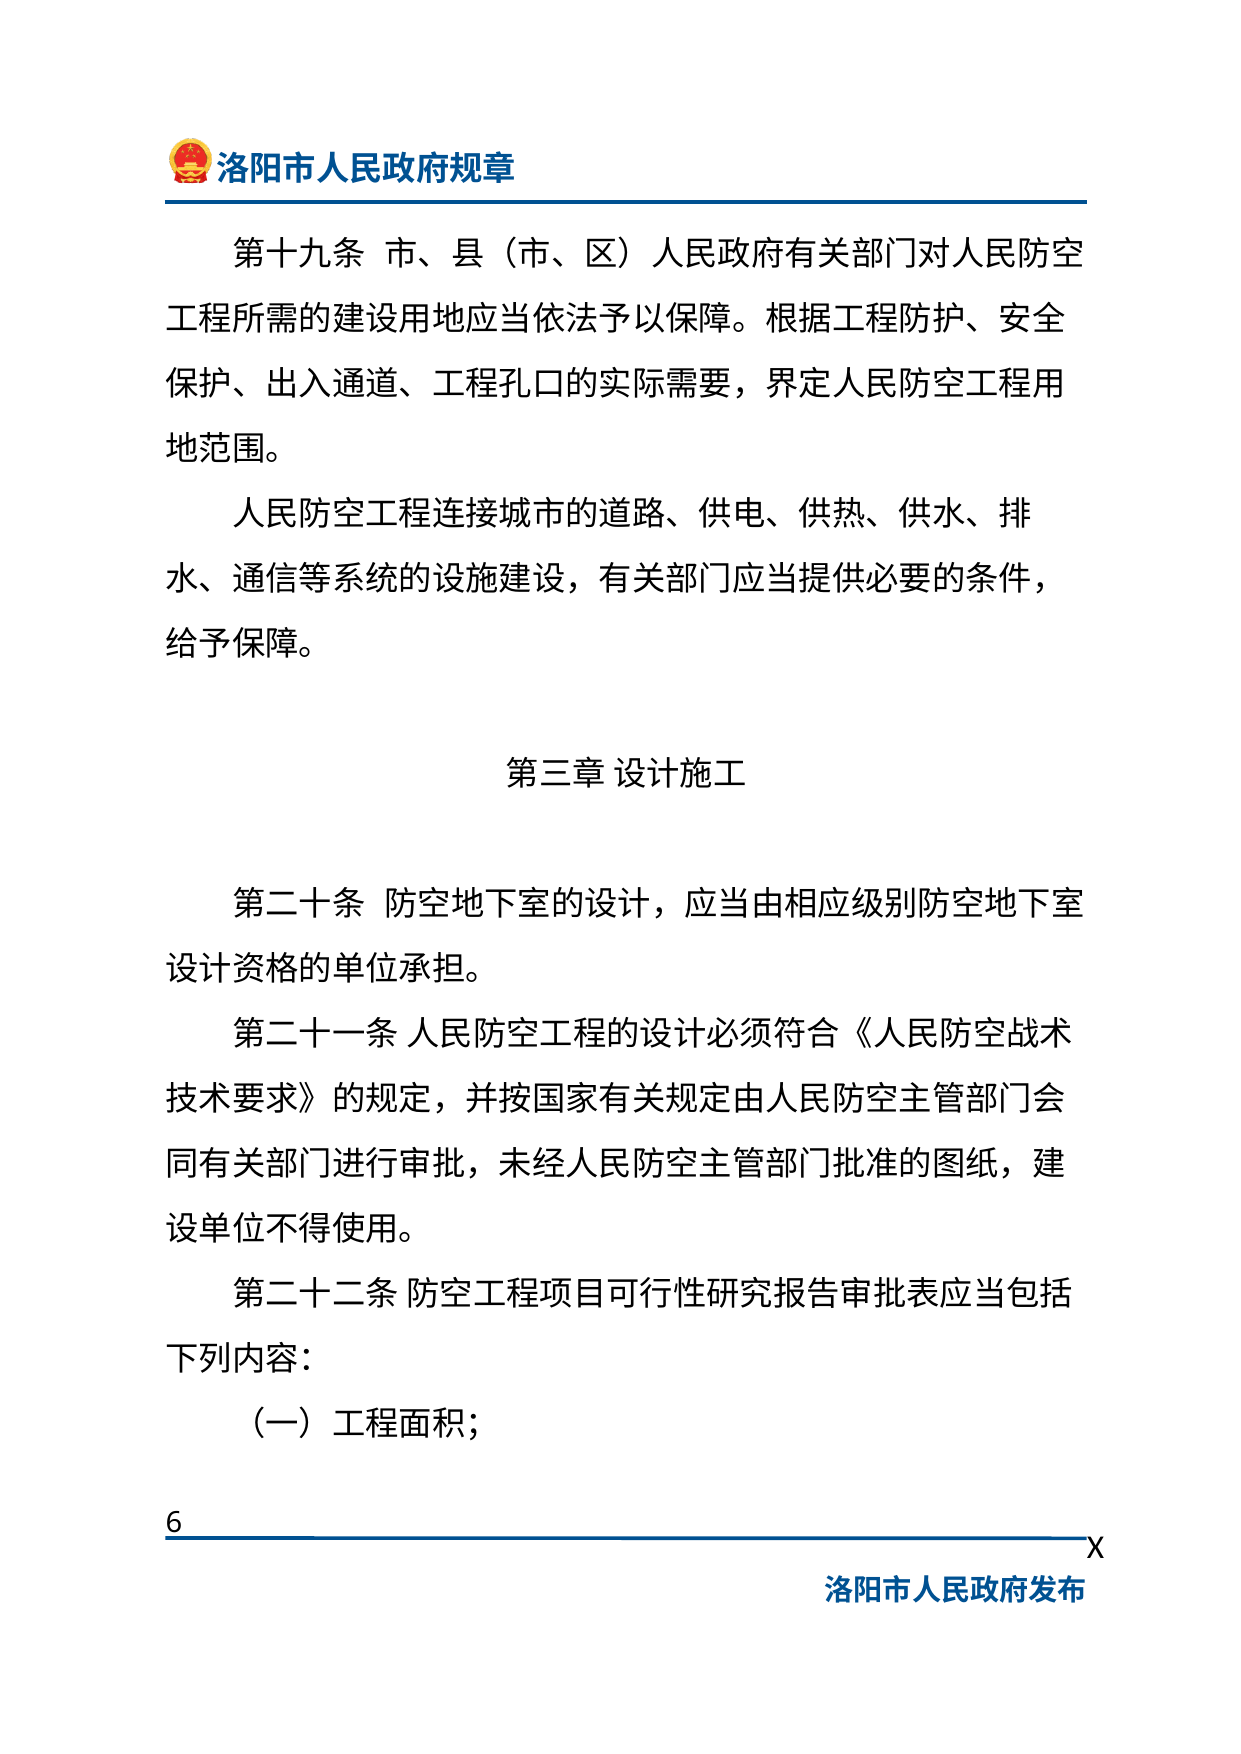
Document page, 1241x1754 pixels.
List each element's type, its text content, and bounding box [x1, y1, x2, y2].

text 人民防空工程连接城市的道路、供电、供热、供水、排水、通信等系统的设施建设，有关部门应当提供必要的条件，给予保障。 [165, 479, 1087, 674]
text （一）工程面积； [165, 1389, 1087, 1454]
text 第二十一条 人民防空工程的设计必须符合《人民防空战术技术要求》的规定，并按国家有关规定由人民防空主管部门会同有关部门进行审批，未经人民防空主管部门批准的图纸，建设单位不得使用。 [165, 999, 1087, 1259]
text 第三章 设计施工 [165, 739, 1087, 804]
text 第二十二条 防空工程项目可行性研究报告审批表应当包括下列内容： [165, 1259, 1087, 1389]
text 第二十条 防空地下室的设计，应当由相应级别防空地下室设计资格的单位承担。 [165, 869, 1087, 999]
text 第十九条 市、县（市、区）人民政府有关部门对人民防空工程所需的建设用地应当依法予以保障。根据工程防护、安全保护、出入通道、工程孔口的实际需要，界定人民防空工程用地范围。 [165, 219, 1087, 479]
picture [165, 136, 216, 187]
